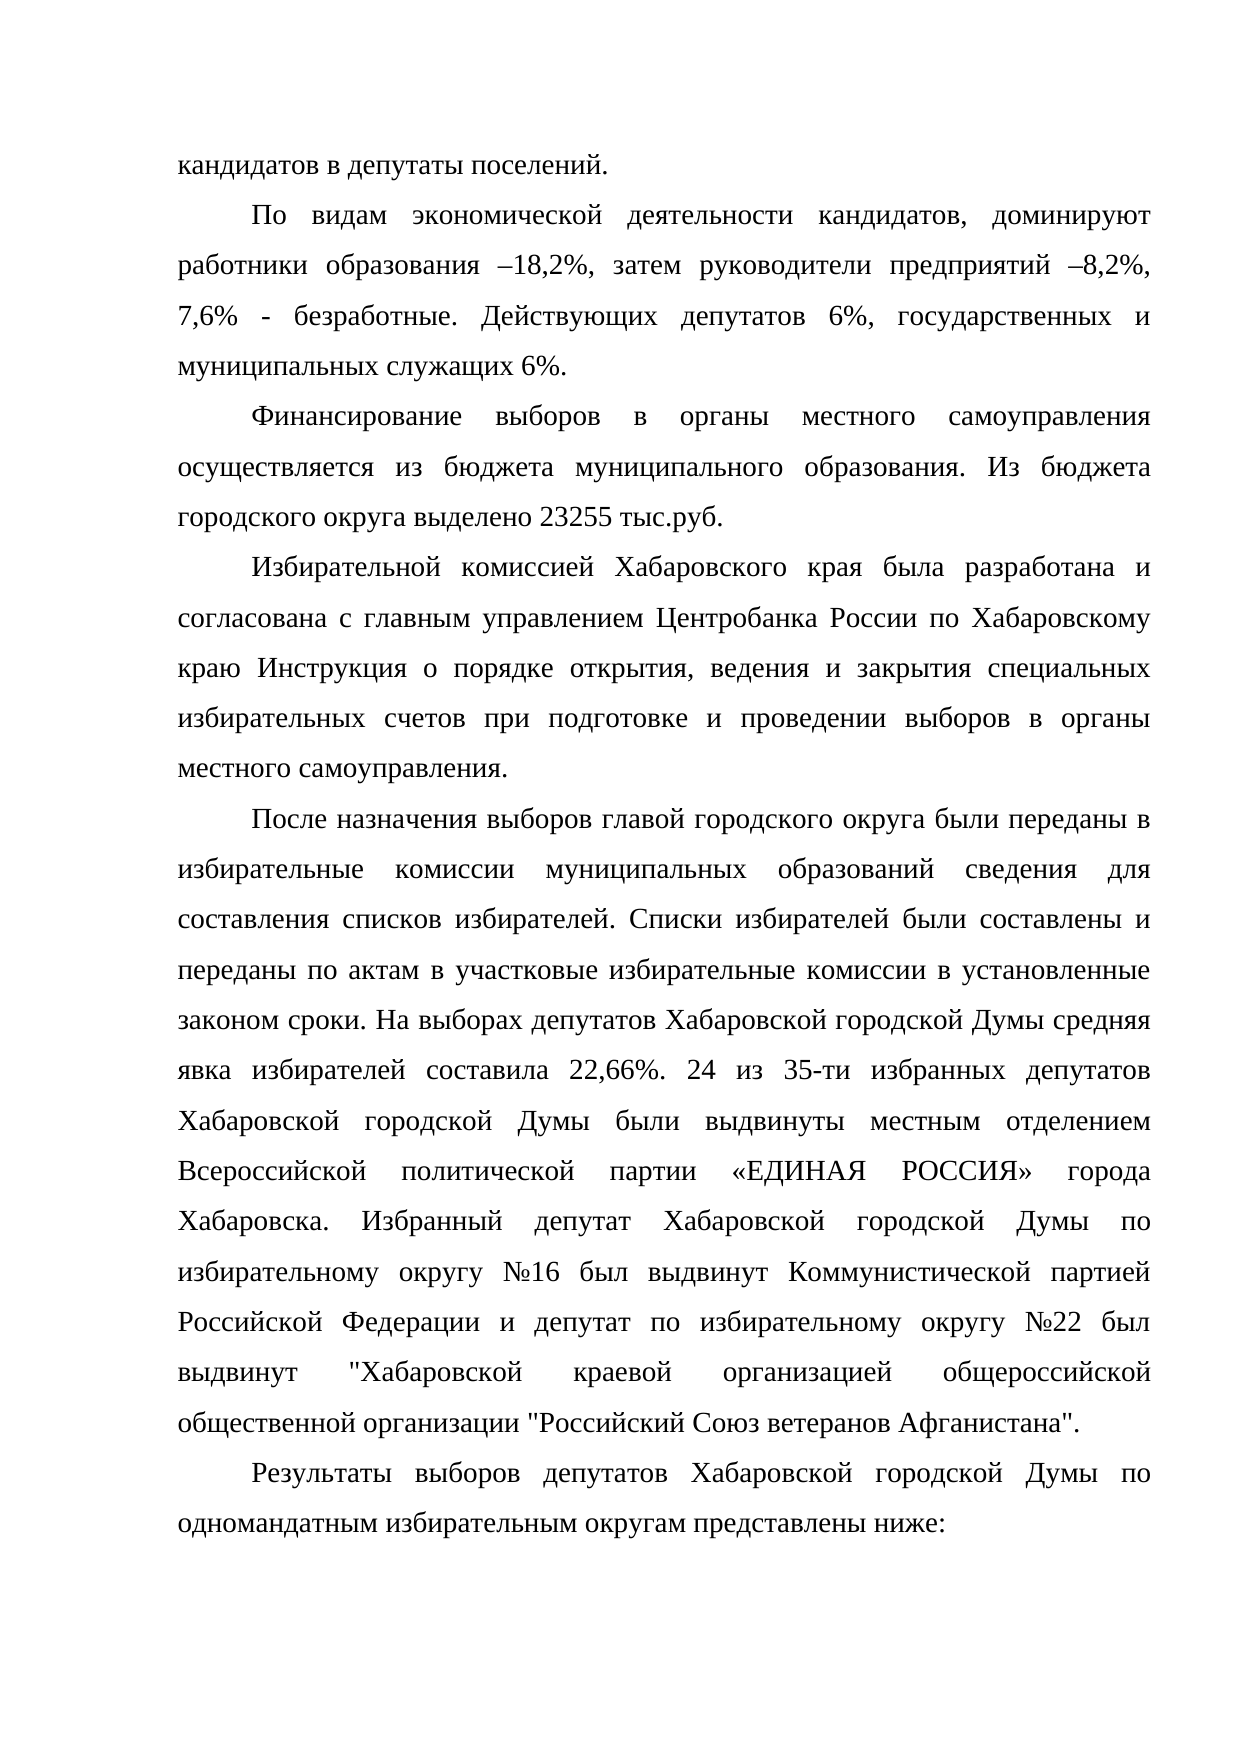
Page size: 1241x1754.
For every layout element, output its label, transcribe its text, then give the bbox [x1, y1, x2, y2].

text Результаты выборов депутатов Хабаровской городской Думы по одномандатным избирательным округам представлены ниже: [177, 1455, 1152, 1539]
text После назначения выборов главой городского округа были переданы в избирательные комиссии муниципальных образований сведения для составления списков избирателей. Списки избирателей были составлены и переданы по актам в участковые избирательные комиссии в установленные законом сроки. На выборах депутатов Хабаровской городской Думы средняя явка избирателей составила 22,66%. 24 из 35-ти избранных депутатов Хабаровской городской Думы были выдвинуты местным отделением Всероссийской политической партии «ЕДИНАЯ РОССИЯ» города Хабаровска. Избранный депутат Хабаровской городской Думы по избирательному округу №16 был выдвинут Коммунистической партией Российской Федерации и депутат по избирательному округу №22 был выдвинут "Хабаровской краевой организацией общероссийской общественной организации "Российский Союз ветеранов Афганистана". [177, 801, 1152, 1438]
text Финансирование выборов в органы местного самоуправления осуществляется из бюджета муниципального образования. Из бюджета городского округа выделено 23255 тыс.руб. [177, 398, 1152, 533]
text По видам экономической деятельности кандидатов, доминируют работники образования –18,2%, затем руководители предприятий –8,2%, 7,6% - безработные. Действующих депутатов 6%, государственных и муниципальных служащих 6%. [177, 197, 1152, 382]
text Избирательной комиссией Хабаровского края была разработана и согласована с главным управлением Центробанка России по Хабаровскому краю Инструкция о порядке открытия, ведения и закрытия специальных избирательных счетов при подготовке и проведении выборов в органы местного самоуправления. [177, 549, 1152, 784]
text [177, 147, 1152, 180]
